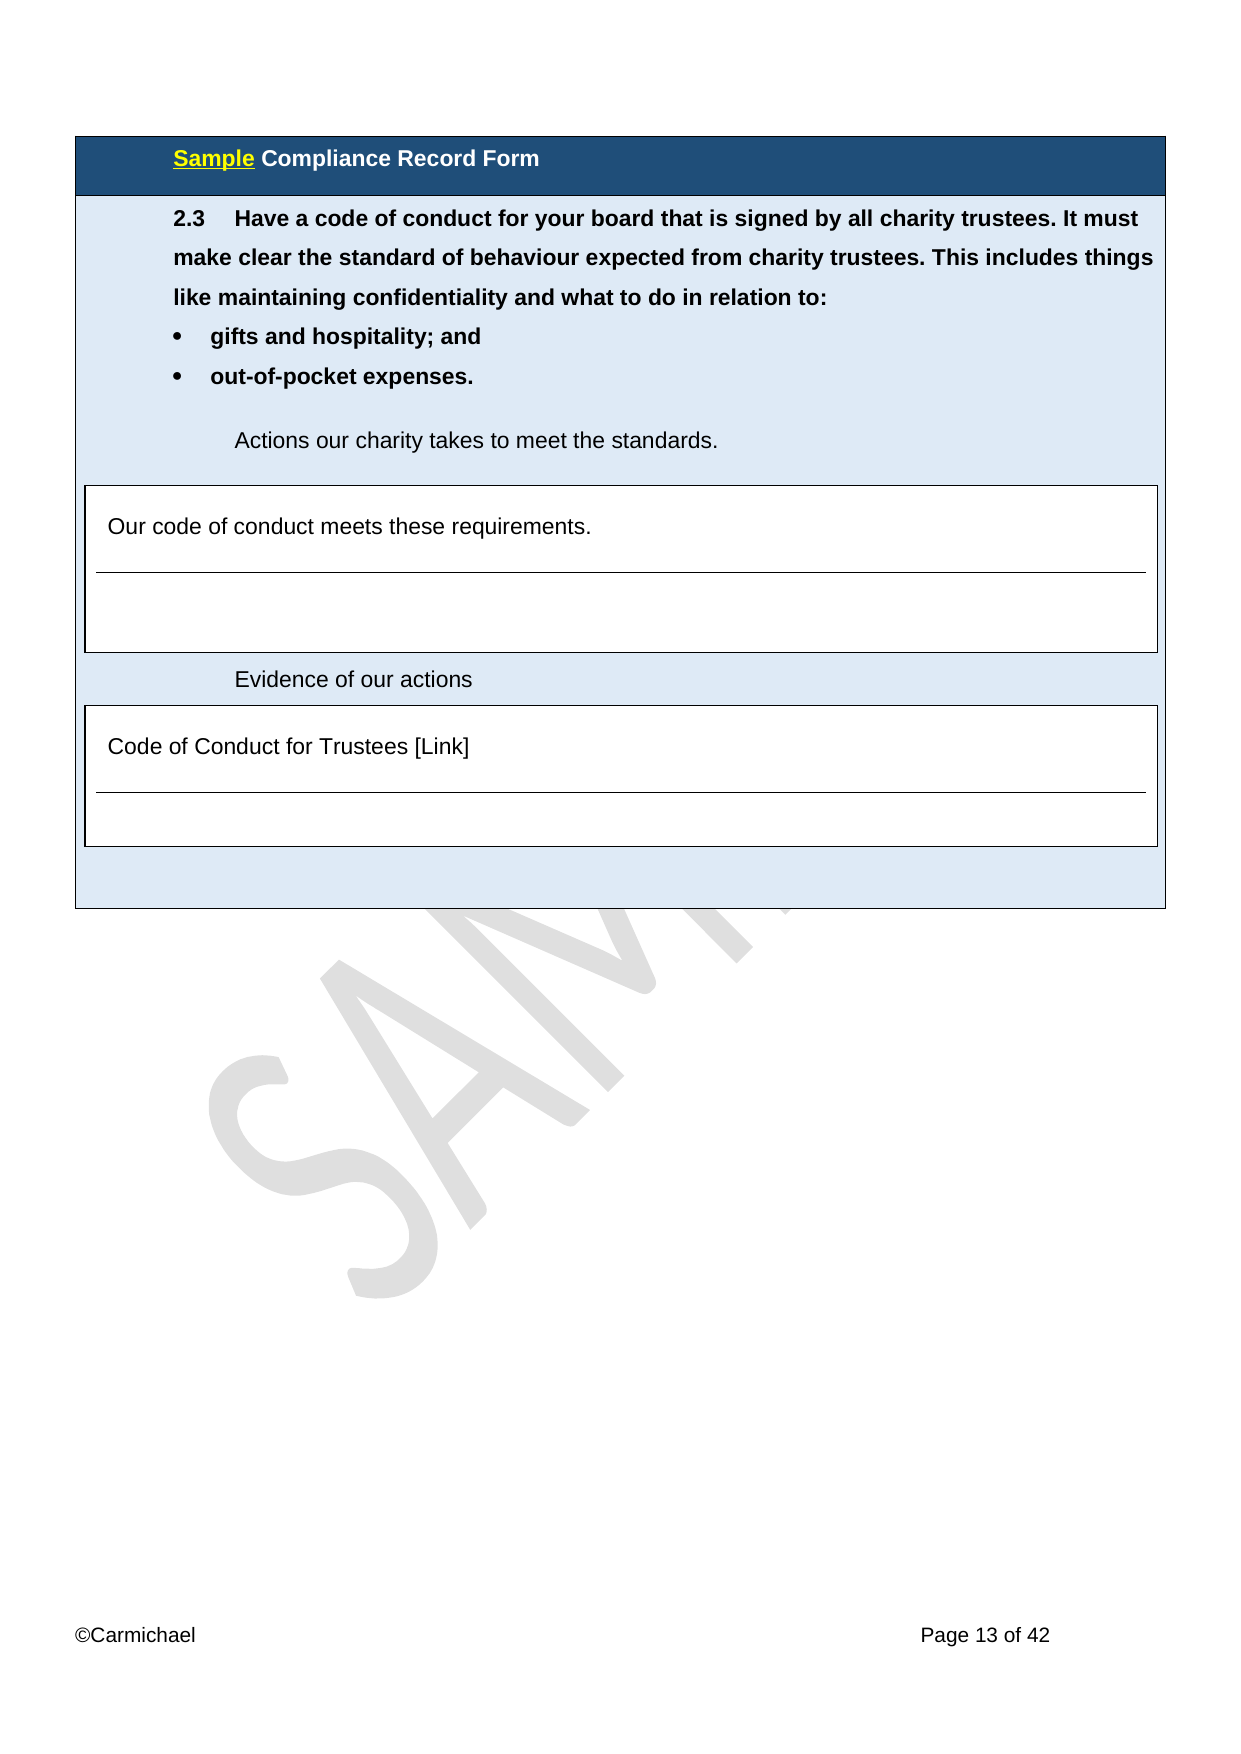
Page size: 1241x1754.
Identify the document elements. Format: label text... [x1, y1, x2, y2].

table_cell 2.3 Have a code of conduct for your board that is signed by all charity trustees. It must make clear the standard of behaviour expected from charity trustees. This includes things like maintaining confidentiality and what to do in relation to: gifts and hospitality; and out-of-pocket expenses. Actions our charity takes to meet the standards. Evidence of our actions [76, 196, 1165, 908]
table_header Sample Compliance Record Form [76, 137, 1165, 195]
